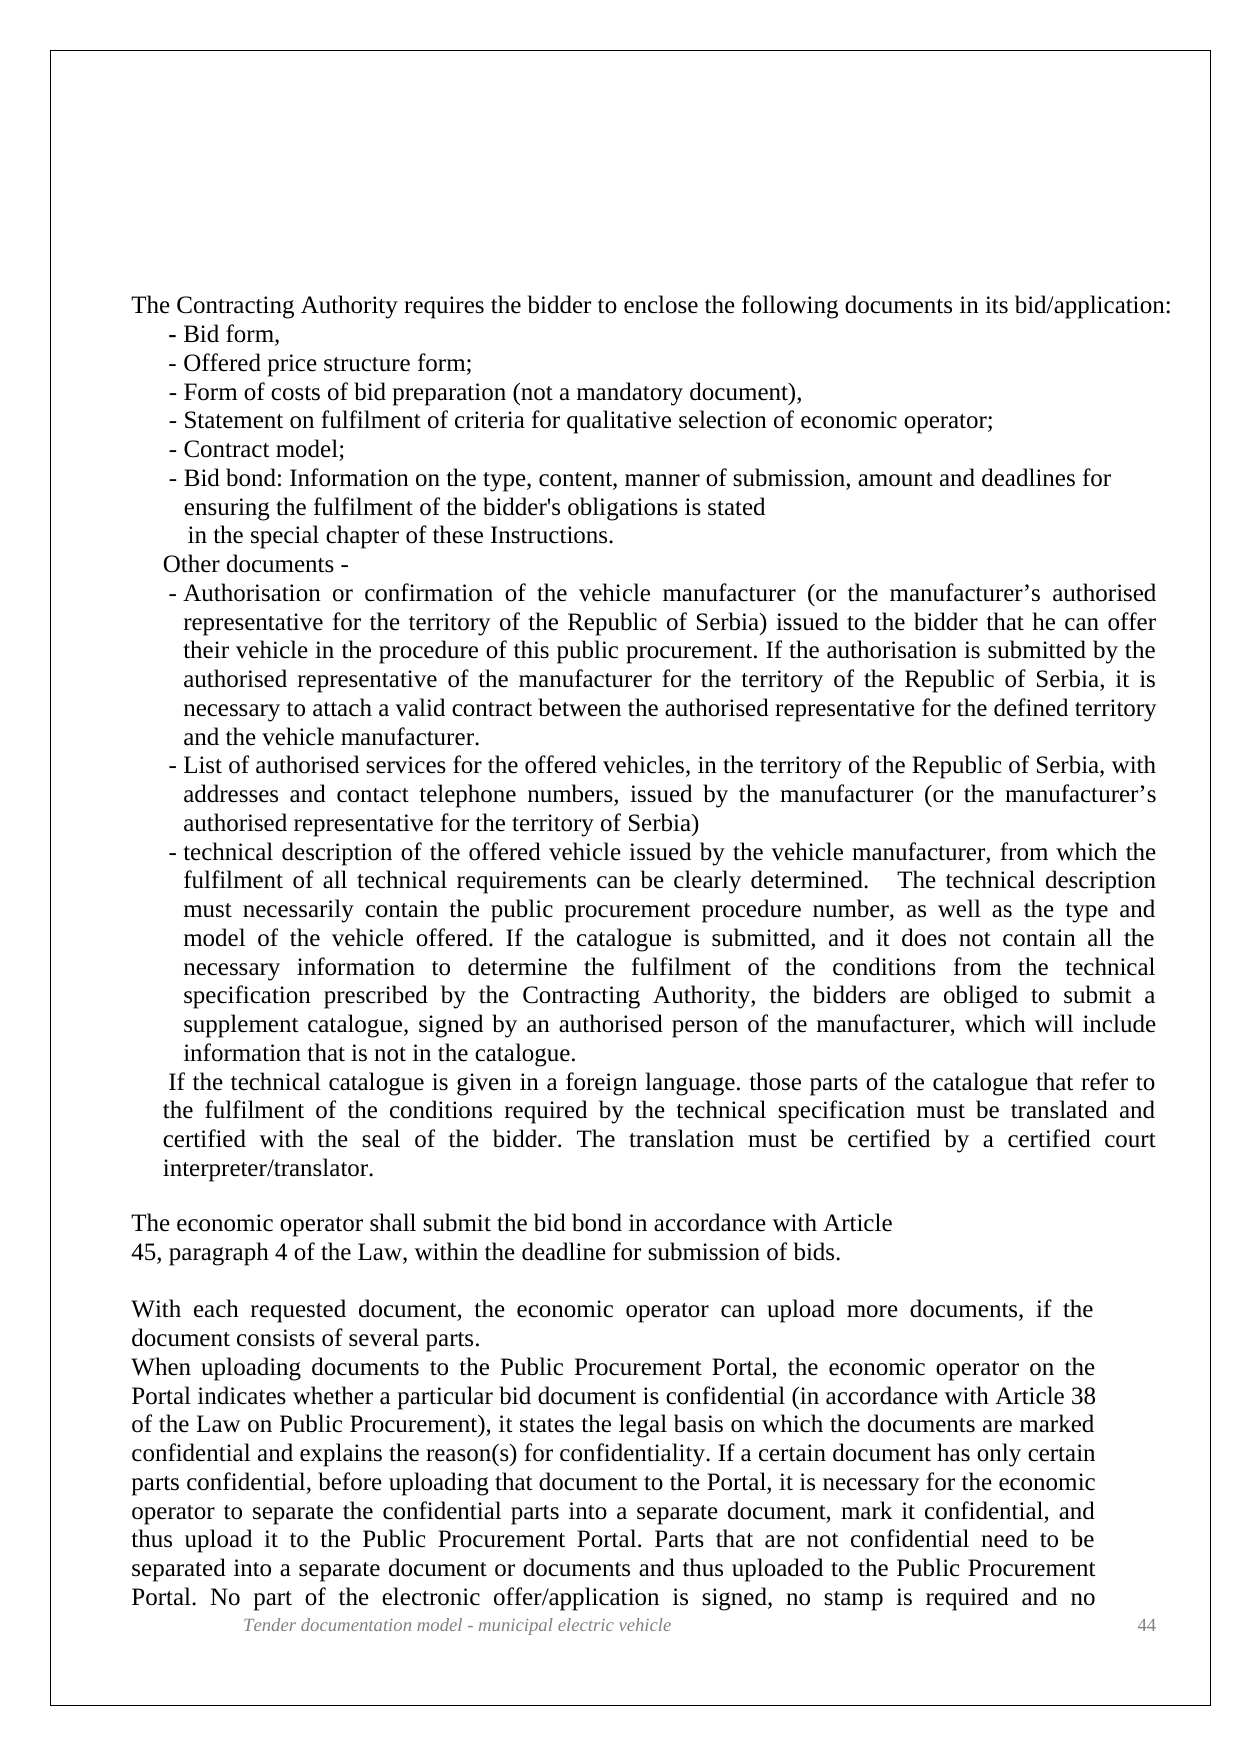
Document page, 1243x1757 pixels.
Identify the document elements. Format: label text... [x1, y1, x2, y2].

list Form of costs of bid preparation (not a mandatory document), [168, 377, 1210, 405]
text 45, paragraph 4 of the Law, within the deadline for submission of bids. [131, 1237, 1210, 1266]
list technical description of the offered vehicle issued by the vehicle manufacturer, from which the fulfilment of all technical requirements can be clearly determined. The technical description must necessarily contain the public procurement procedure number, as well as the type and model of the vehicle offered. If the catalogue is submitted, and it does not contain all the necessary information to determine the fulfilment of the conditions from the technical specification prescribed by the Contracting Authority, the bidders are obliged to submit a supplement catalogue, signed by an authorised person of the manufacturer, which will include information that is not in the catalogue. [168, 837, 1157, 1067]
list Contract model; [168, 434, 1210, 463]
list Bid form, [168, 319, 1210, 348]
list Bid bond: Information on the type, content, manner of submission, amount and deadlines for ensuring the fulfilment of the bidder's obligations is stated [169, 463, 1114, 520]
text Other documents - [163, 549, 1210, 578]
list Authorisation or confirmation of the vehicle manufacturer (or the manufacturer’s authorised representative for the territory of the Republic of Serbia) issued to the bidder that he can offer their vehicle in the procedure of this public procurement. If the authorisation is submitted by the authorised representative of the manufacturer for the territory of the Republic of Serbia, it is necessary to attach a valid contract between the authorised representative for the defined territory and the vehicle manufacturer. [168, 578, 1157, 750]
list Statement on fulfilment of criteria for qualitative selection of economic operator; [168, 405, 1210, 434]
text The economic operator shall submit the bid bond in accordance with Article [131, 1208, 1210, 1237]
list Offered price structure form; [168, 348, 1210, 377]
text If the technical catalogue is given in a foreign language. those parts of the catalogue that refer to the fulfilment of the conditions required by the technical specification must be translated and certified with the seal of the bidder. The translation must be certified by a certified court interpreter/translator. [163, 1067, 1157, 1182]
list List of authorised services for the offered vehicles, in the territory of the Republic of Serbia, with addresses and contact telephone numbers, issued by the manufacturer (or the manufacturer’s authorised representative for the territory of Serbia) [168, 750, 1157, 837]
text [131, 1352, 1097, 1611]
text The Contracting Authority requires the bidder to enclose the following documents in its bid/application: [131, 290, 1210, 319]
text in the special chapter of these Instructions. [187, 520, 1210, 549]
text With each requested document, the economic operator can upload more documents, if the document consists of several parts. [131, 1294, 1094, 1352]
